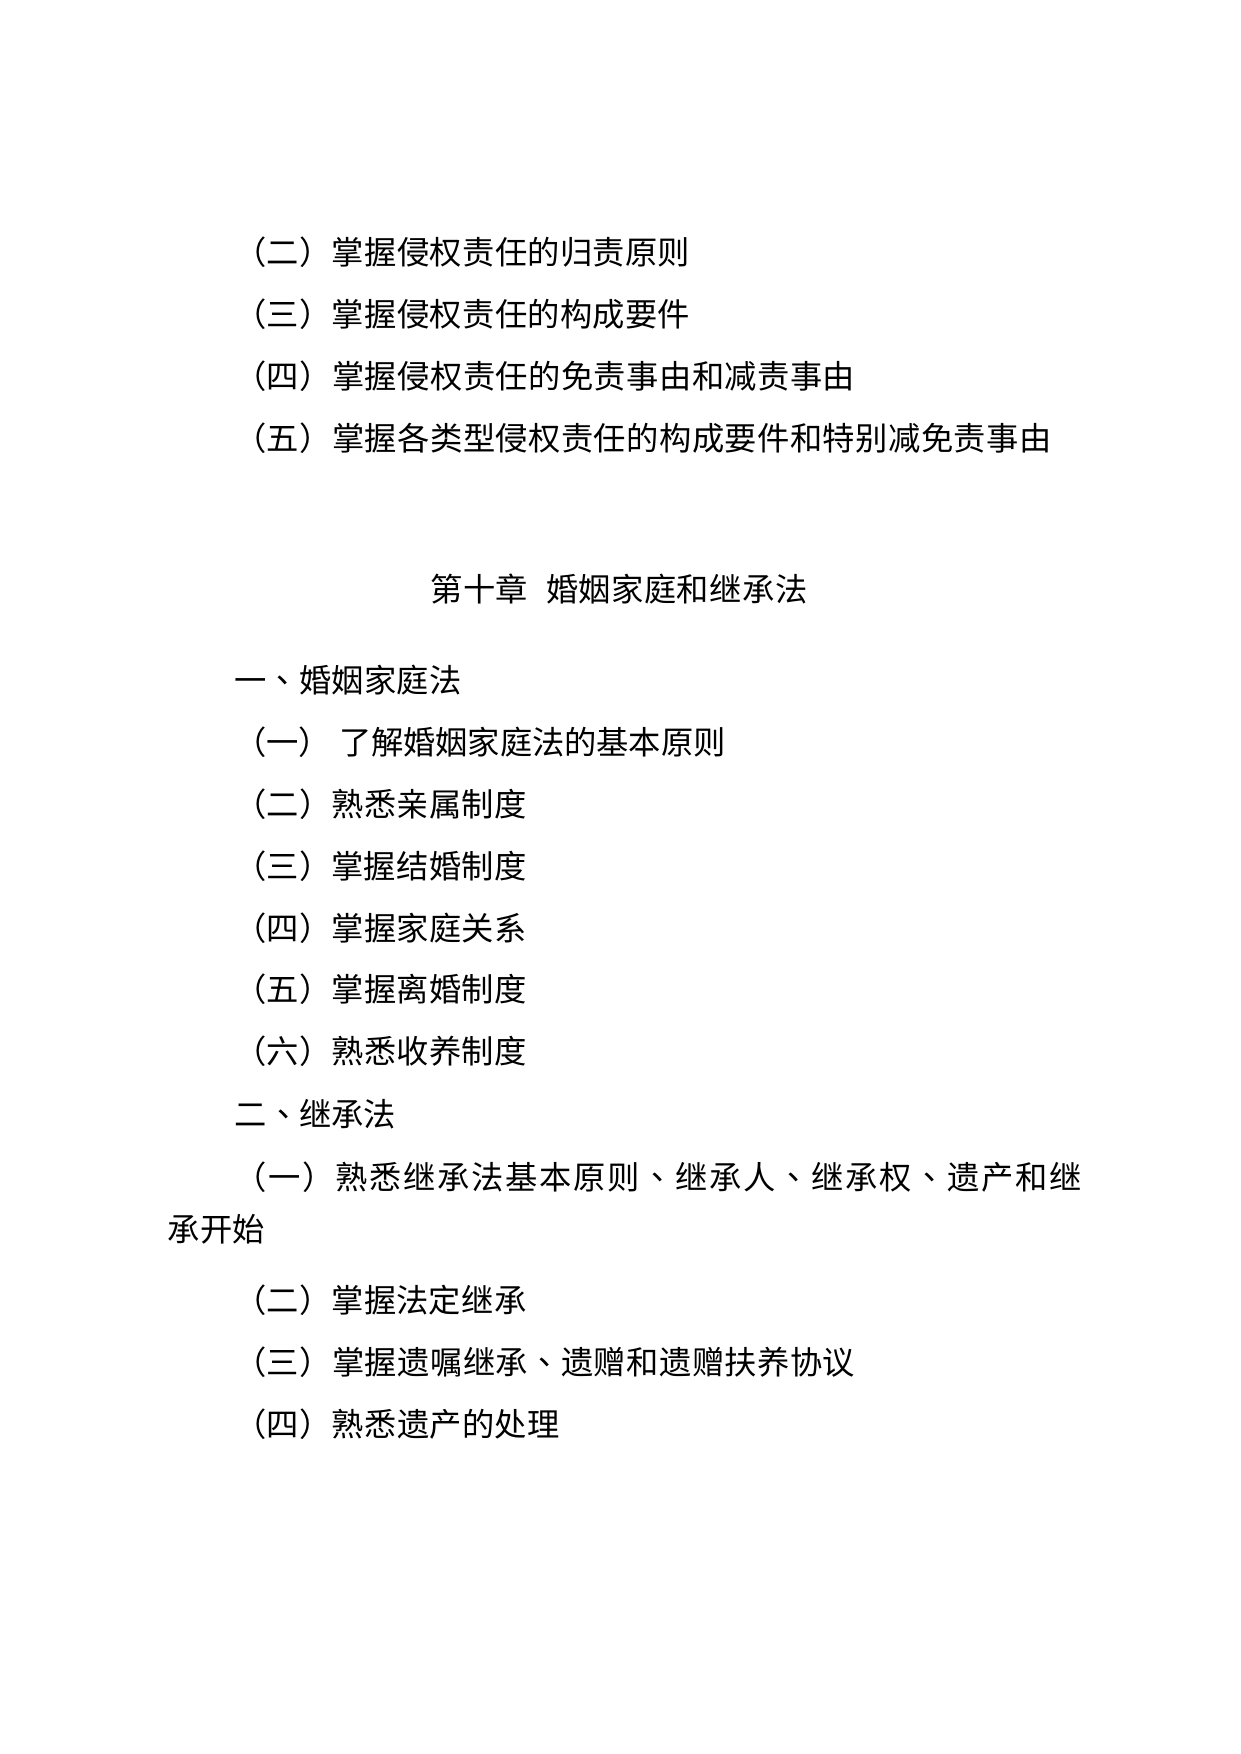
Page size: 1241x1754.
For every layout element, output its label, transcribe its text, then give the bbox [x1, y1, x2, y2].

text （一） 了解婚姻家庭法的基本原则 [234, 722, 1084, 762]
text （四）熟悉遗产的处理 [234, 1404, 1084, 1445]
text 第十章 婚姻家庭和继承法 [430, 569, 1084, 610]
text （五）掌握离婚制度 [234, 969, 1084, 1010]
text （四）掌握侵权责任的免责事由和减责事由 [234, 356, 1084, 396]
text 一、婚姻家庭法 [234, 660, 1084, 701]
text （四）掌握家庭关系 [234, 908, 1084, 948]
text （二）熟悉亲属制度 [234, 784, 1084, 824]
text （五）掌握各类型侵权责任的构成要件和特别减免责事由 [234, 417, 1084, 458]
text （三）掌握遗嘱继承、遗赠和遗赠扶养协议 [234, 1342, 1084, 1382]
text （二）掌握侵权责任的归责原则 [234, 232, 1084, 272]
text 二、继承法 [234, 1093, 1084, 1134]
text （一）熟悉继承法基本原则、继承人、继承权、遗产和继 承开始 [168, 1155, 1084, 1251]
text （三）掌握侵权责任的构成要件 [234, 293, 1084, 334]
text （三）掌握结婚制度 [234, 846, 1084, 886]
text （二）掌握法定继承 [234, 1280, 1084, 1321]
text （六）熟悉收养制度 [234, 1031, 1084, 1072]
